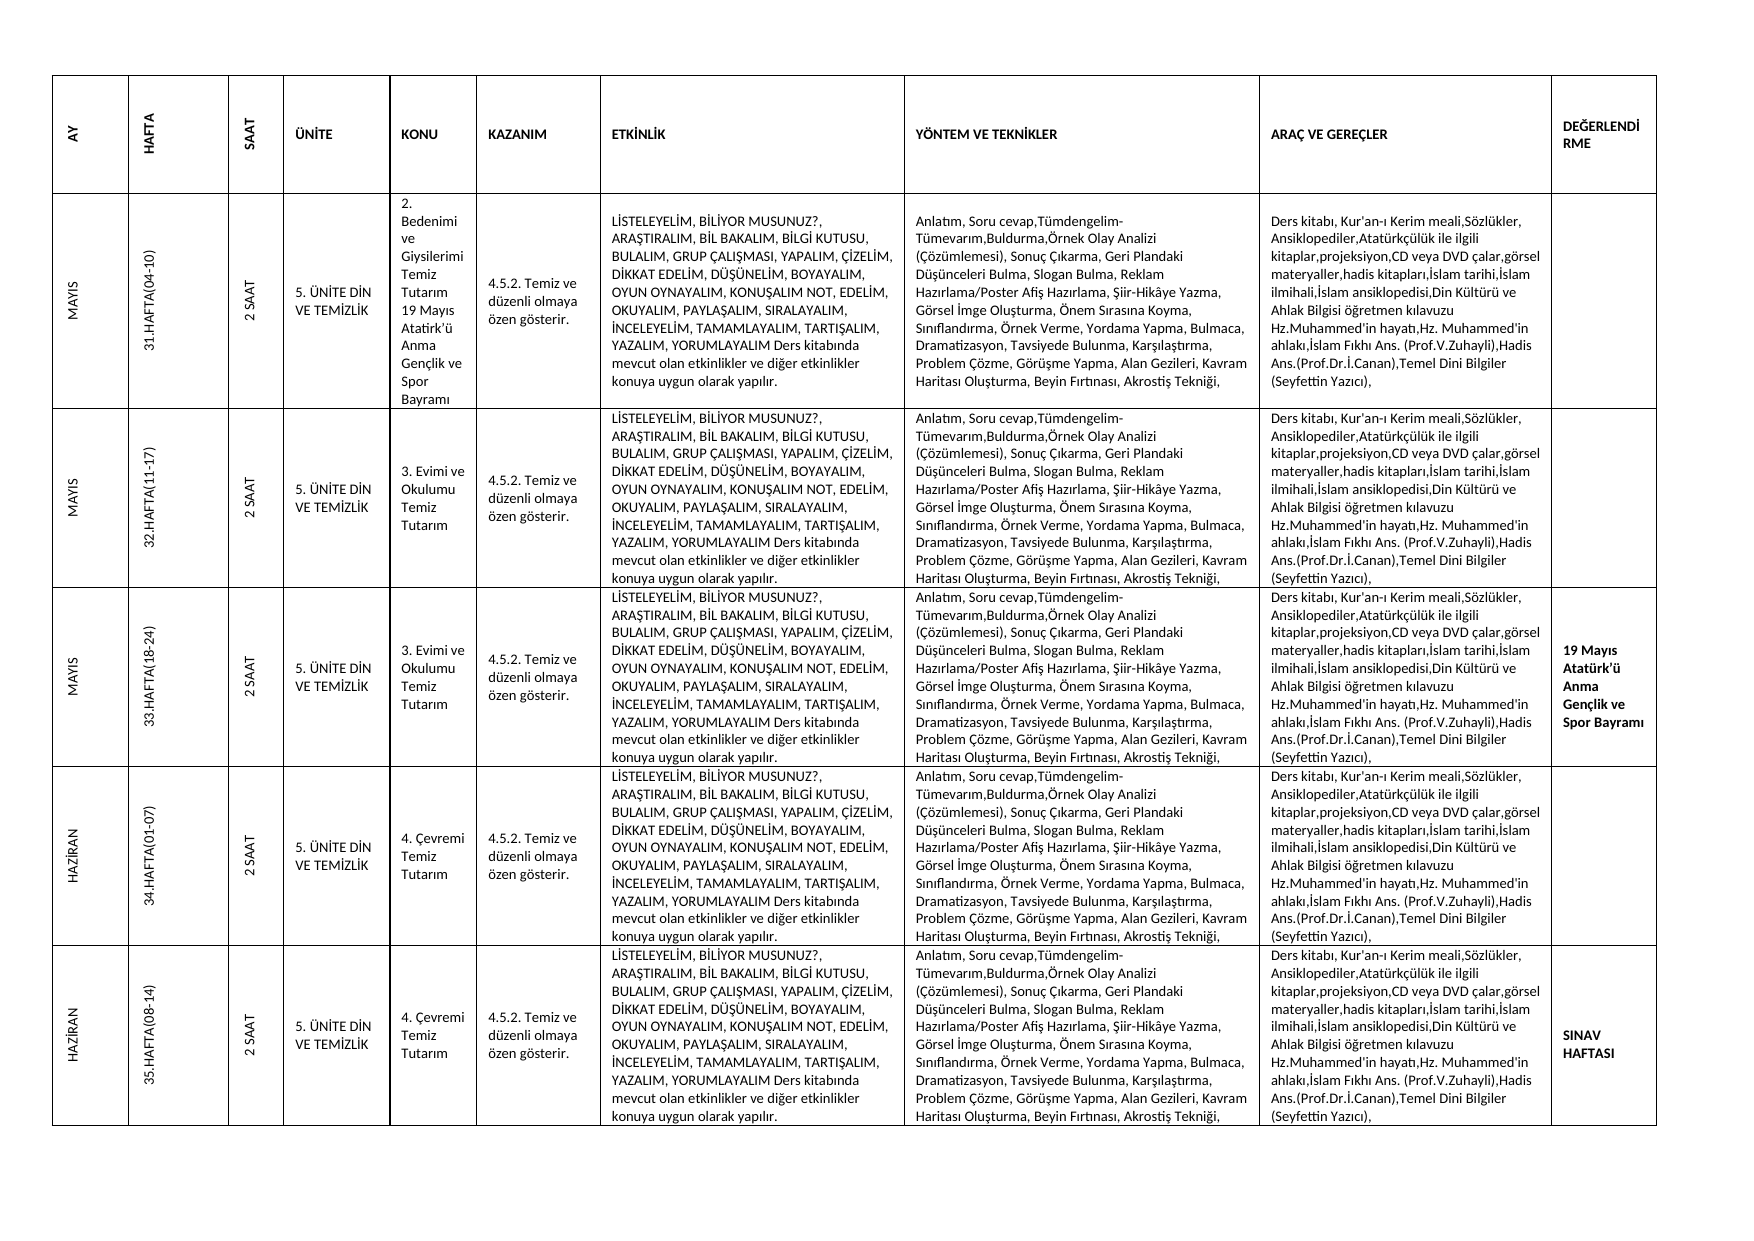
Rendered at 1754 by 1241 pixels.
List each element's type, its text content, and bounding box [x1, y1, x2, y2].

table_cell 2 SAAT [229, 767, 283, 945]
table_cell [1552, 194, 1656, 408]
table_cell 19 Mayıs Atatürk’ü Anma Gençlik ve Spor Bayramı [1552, 588, 1656, 766]
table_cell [905, 946, 1259, 1124]
table_cell MAYIS [53, 588, 128, 766]
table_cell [905, 194, 1259, 408]
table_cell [601, 946, 904, 1124]
table_cell 4.5.2. Temiz ve düzenli olmaya özen gösterir. [477, 409, 600, 587]
table_cell 4. Çevremi Temiz Tutarım [391, 767, 476, 945]
table_header ARAÇ VE GEREÇLER [1260, 76, 1551, 193]
table_cell 34.HAFTA(01-07) [129, 767, 228, 945]
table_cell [1260, 194, 1551, 408]
table_cell 3. Evimi ve Okulumu Temiz Tutarım [391, 409, 476, 587]
table_cell 31.HAFTA(04-10) [129, 194, 228, 408]
table_cell MAYIS [53, 409, 128, 587]
table_header KONU [391, 76, 476, 193]
table_cell 2. Bedenimi ve Giysilerimi Temiz Tutarım 19 Mayıs Atatirk’ü Anma Gençlik ve Spor Bayramı [391, 194, 476, 408]
table_cell 35.HAFTA(08-14) [129, 946, 228, 1124]
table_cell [477, 946, 600, 1124]
table_header HAFTA [129, 76, 228, 193]
table_cell 2 SAAT [229, 409, 283, 587]
table_cell 5. ÜNİTE DİN VE TEMİZLİK [284, 194, 389, 408]
table_cell 5. ÜNİTE DİN VE TEMİZLİK [284, 767, 389, 945]
table_cell MAYIS [53, 194, 128, 408]
table_header KAZANIM [477, 76, 600, 193]
table_cell SINAV HAFTASI [1552, 946, 1656, 1124]
table_header ETKİNLİK [601, 76, 904, 193]
table_cell 2 SAAT [229, 194, 283, 408]
table_cell 4.5.2. Temiz ve düzenli olmaya özen gösterir. [477, 194, 600, 408]
table_cell 5. ÜNİTE DİN VE TEMİZLİK [284, 409, 389, 587]
table_cell 4. Çevremi Temiz Tutarım [391, 946, 476, 1124]
table_cell HAZİRAN [53, 767, 128, 945]
table_cell 33.HAFTA(18-24) [129, 588, 228, 766]
table_cell 5. ÜNİTE DİN VE TEMİZLİK [284, 946, 389, 1124]
table_header YÖNTEM VE TEKNİKLER [905, 76, 1259, 193]
table_cell 4.5.2. Temiz ve düzenli olmaya özen gösterir. [477, 588, 600, 766]
table_cell [1552, 409, 1656, 587]
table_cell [1260, 946, 1551, 1124]
table_header SAAT [229, 76, 283, 193]
table_header ÜNİTE [284, 76, 389, 193]
table_cell 3. Evimi ve Okulumu Temiz Tutarım [391, 588, 476, 766]
table_cell 2 SAAT [229, 946, 283, 1124]
table_cell [1552, 767, 1656, 945]
table_cell 32.HAFTA(11-17) [129, 409, 228, 587]
table_cell 2 SAAT [229, 588, 283, 766]
table_cell 5. ÜNİTE DİN VE TEMİZLİK [284, 588, 389, 766]
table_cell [601, 194, 904, 408]
table_cell 4.5.2. Temiz ve düzenli olmaya özen gösterir. [477, 767, 600, 945]
table_cell HAZİRAN [53, 946, 128, 1124]
table_header DEĞERLENDİRME [1552, 76, 1656, 193]
table_header AY [53, 76, 128, 193]
